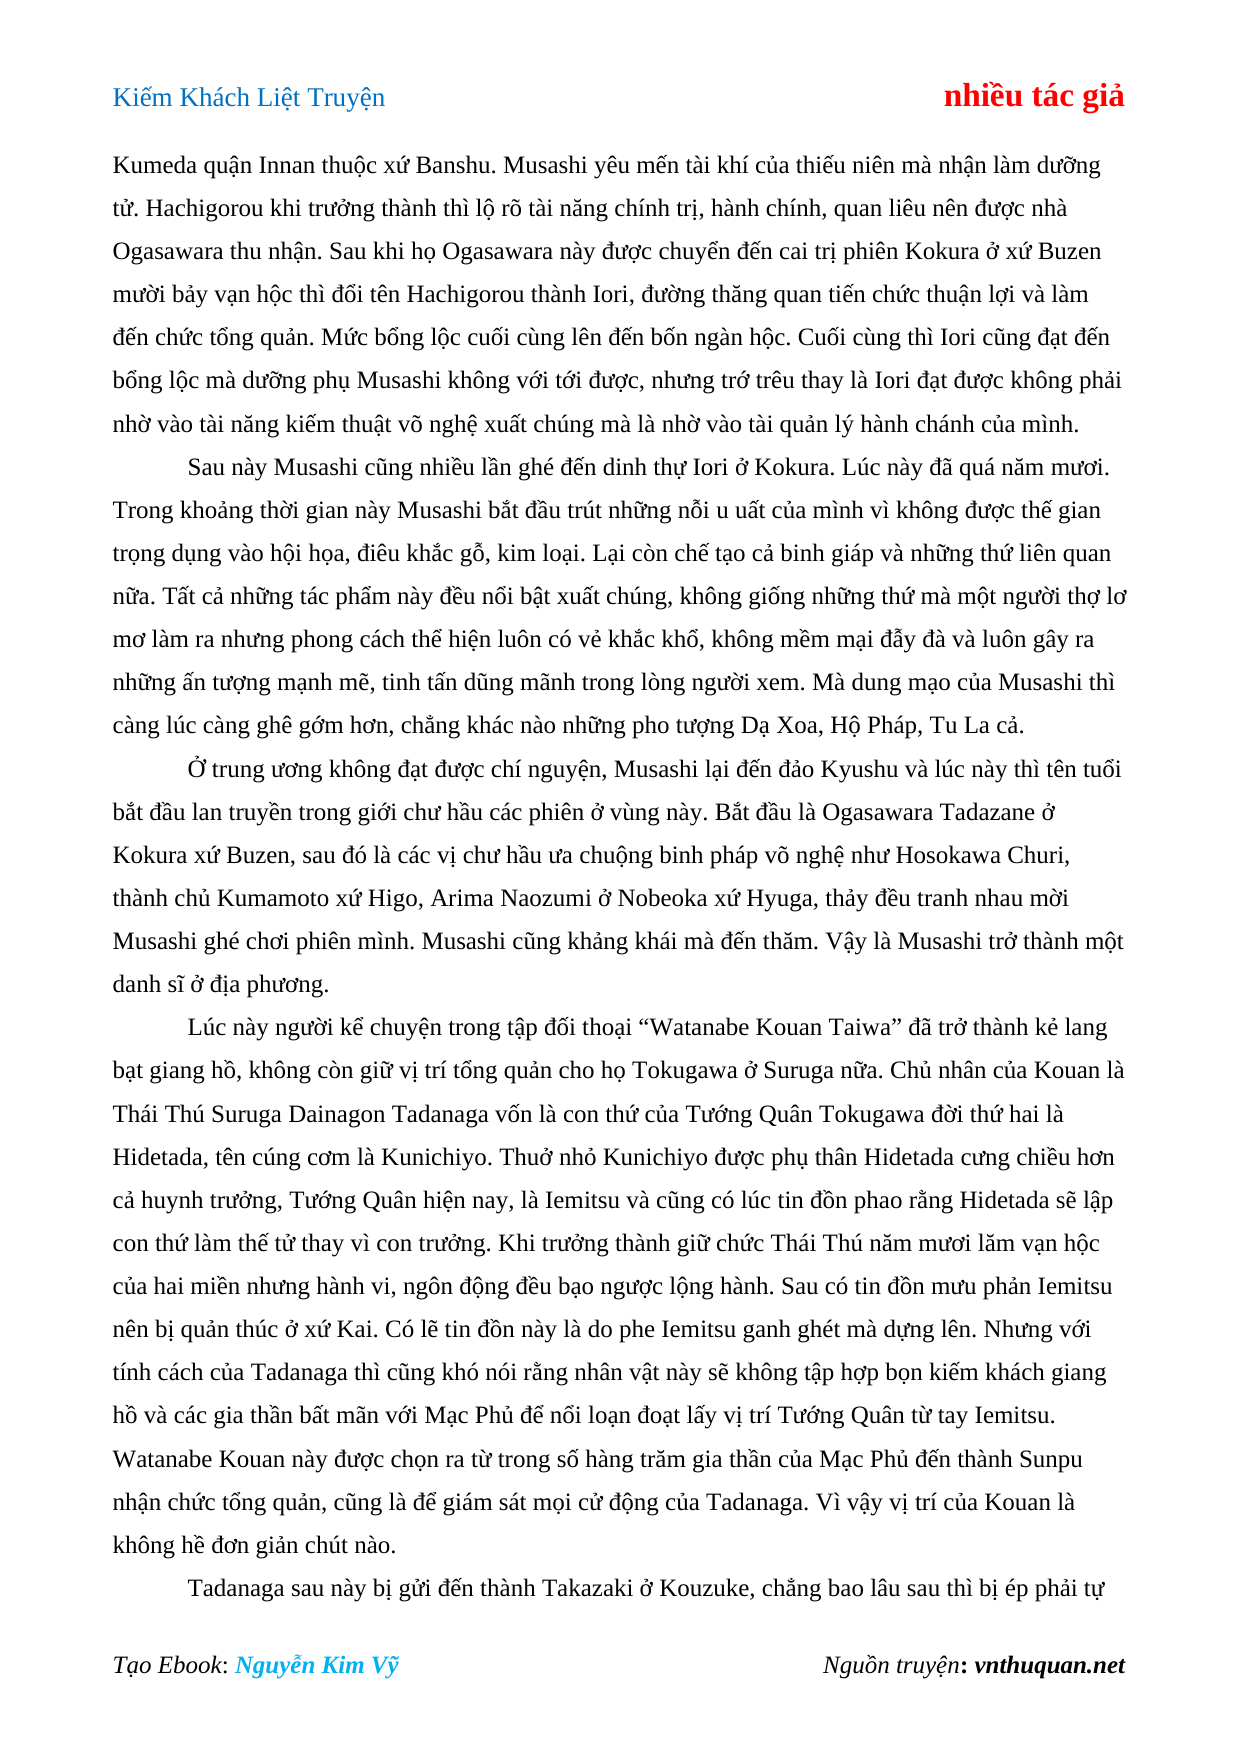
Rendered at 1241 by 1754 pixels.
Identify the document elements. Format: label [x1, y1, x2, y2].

text [112, 150, 1128, 1602]
